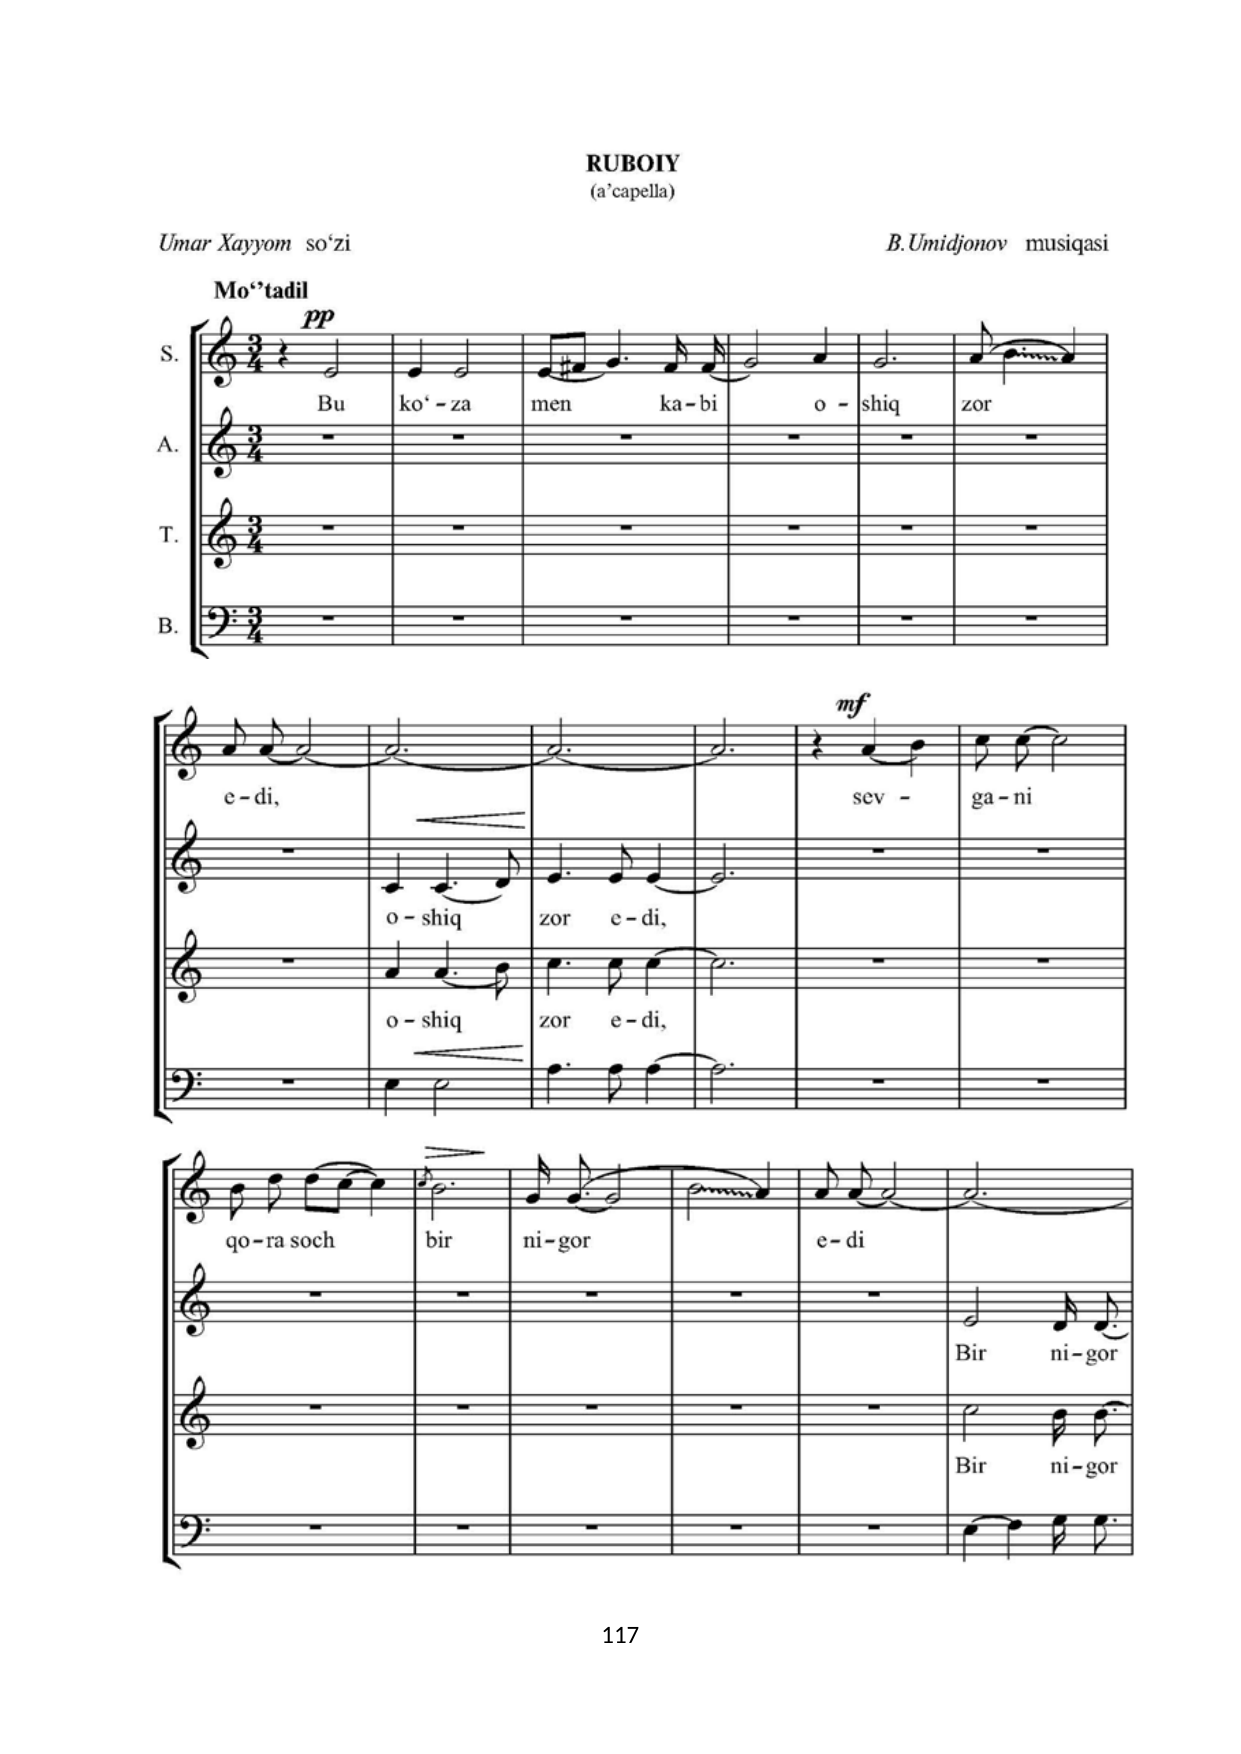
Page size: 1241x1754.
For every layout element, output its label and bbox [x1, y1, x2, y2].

picture [147, 147, 1113, 659]
picture [147, 679, 1138, 1576]
